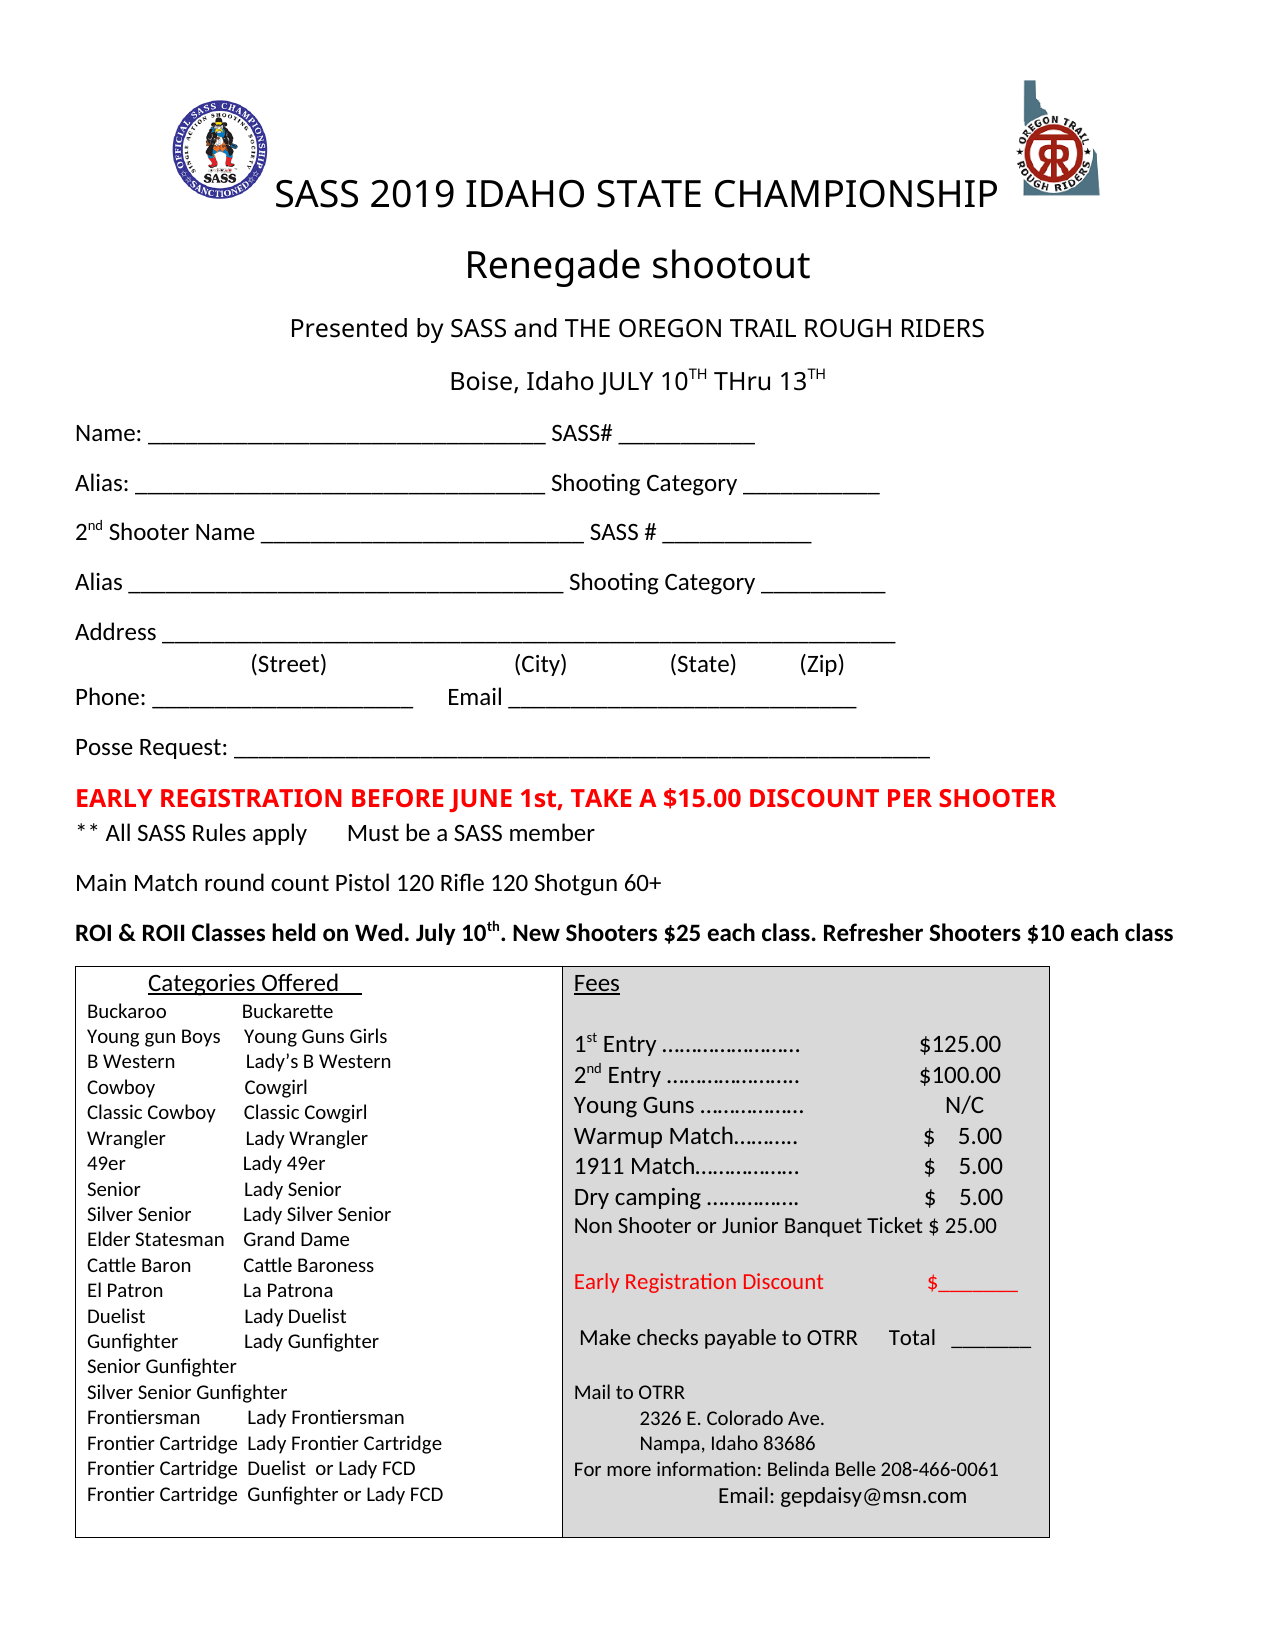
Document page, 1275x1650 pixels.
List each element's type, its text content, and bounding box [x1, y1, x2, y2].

text Main Match round count Pistol 120 Rifle 120 Shotgun 60+ [75, 867, 1200, 898]
text (Street) (City) (State) (Zip) [75, 649, 1200, 679]
text Boise, Idaho JULY 10TH THru 13TH [75, 364, 1200, 398]
picture [999, 75, 1111, 207]
text Alias: _________________________________ Shooting Category ___________ [75, 467, 1200, 497]
table_header Categories Offered Buckaroo Buckarette Young gun Boys Young Guns Girls B Western Lady’s B Western Cowboy Cowgirl Classic Cowboy Classic Cowgirl Wrangler Lady Wrangler 49er Lady 49er Senior Lady Senior Silver Senior Lady Silver Senior Elder Statesman Grand Dame Cattle Baron Cattle Baroness El Patron La Patrona Duelist Lady Duelist Gunfighter Lady Gunfighter Senior Gunfighter Silver Senior Gunfighter Frontiersman Lady Frontiersman Frontier Cartridge Lady Frontier Cartridge Frontier Cartridge Duelist or Lady FCD Frontier Cartridge Gunfighter or Lady FCD [76, 967, 562, 1537]
text SASS 2019 IDAHO STATE CHAMPIONSHIP [75, 75, 1200, 218]
text Presented by SASS and THE OREGON TRAIL ROUGH RIDERS [75, 311, 1200, 344]
text Address ___________________________________________________________ [75, 616, 1200, 646]
text EARLY REGISTRATION BEFORE JUNE 1st, TAKE A $15.00 DISCOUNT PER SHOOTER [75, 781, 1200, 815]
text Phone: _____________________ Email ____________________________ [75, 682, 1200, 712]
text Posse Request: ________________________________________________________ [75, 731, 1200, 762]
text Alias ___________________________________ Shooting Category __________ [75, 566, 1200, 597]
text ** All SASS Rules apply Must be a SASS member [75, 817, 1200, 848]
text Name: ________________________________ SASS# ___________ [75, 417, 1200, 448]
text ROI & ROII Classes held on Wed. July 10th. New Shooters $25 each class. Refresher Shooters $10 each class [75, 917, 1200, 947]
text 2nd Shooter Name __________________________ SASS # ____________ [75, 517, 1200, 547]
text Renegade shootout [75, 239, 1200, 290]
table_header Fees 1st Entry …………………… $125.00 2nd Entry ………………….. $100.00 Young Guns ……………… N/C Warmup Match……….. $ 5.00 1911 Match……………… $ 5.00 Dry camping ……………. $ 5.00 Non Shooter or Junior Banquet Ticket $ 25.00 Early Registration Discount $_______ Make checks payable to OTRR Total _______ Mail to OTRR 2326 E. Colorado Ave. Nampa, Idaho 83686 For more information: Belinda Belle 208-466-0061 Email: gepdaisy@msn.com [563, 967, 1049, 1537]
picture [164, 91, 274, 207]
